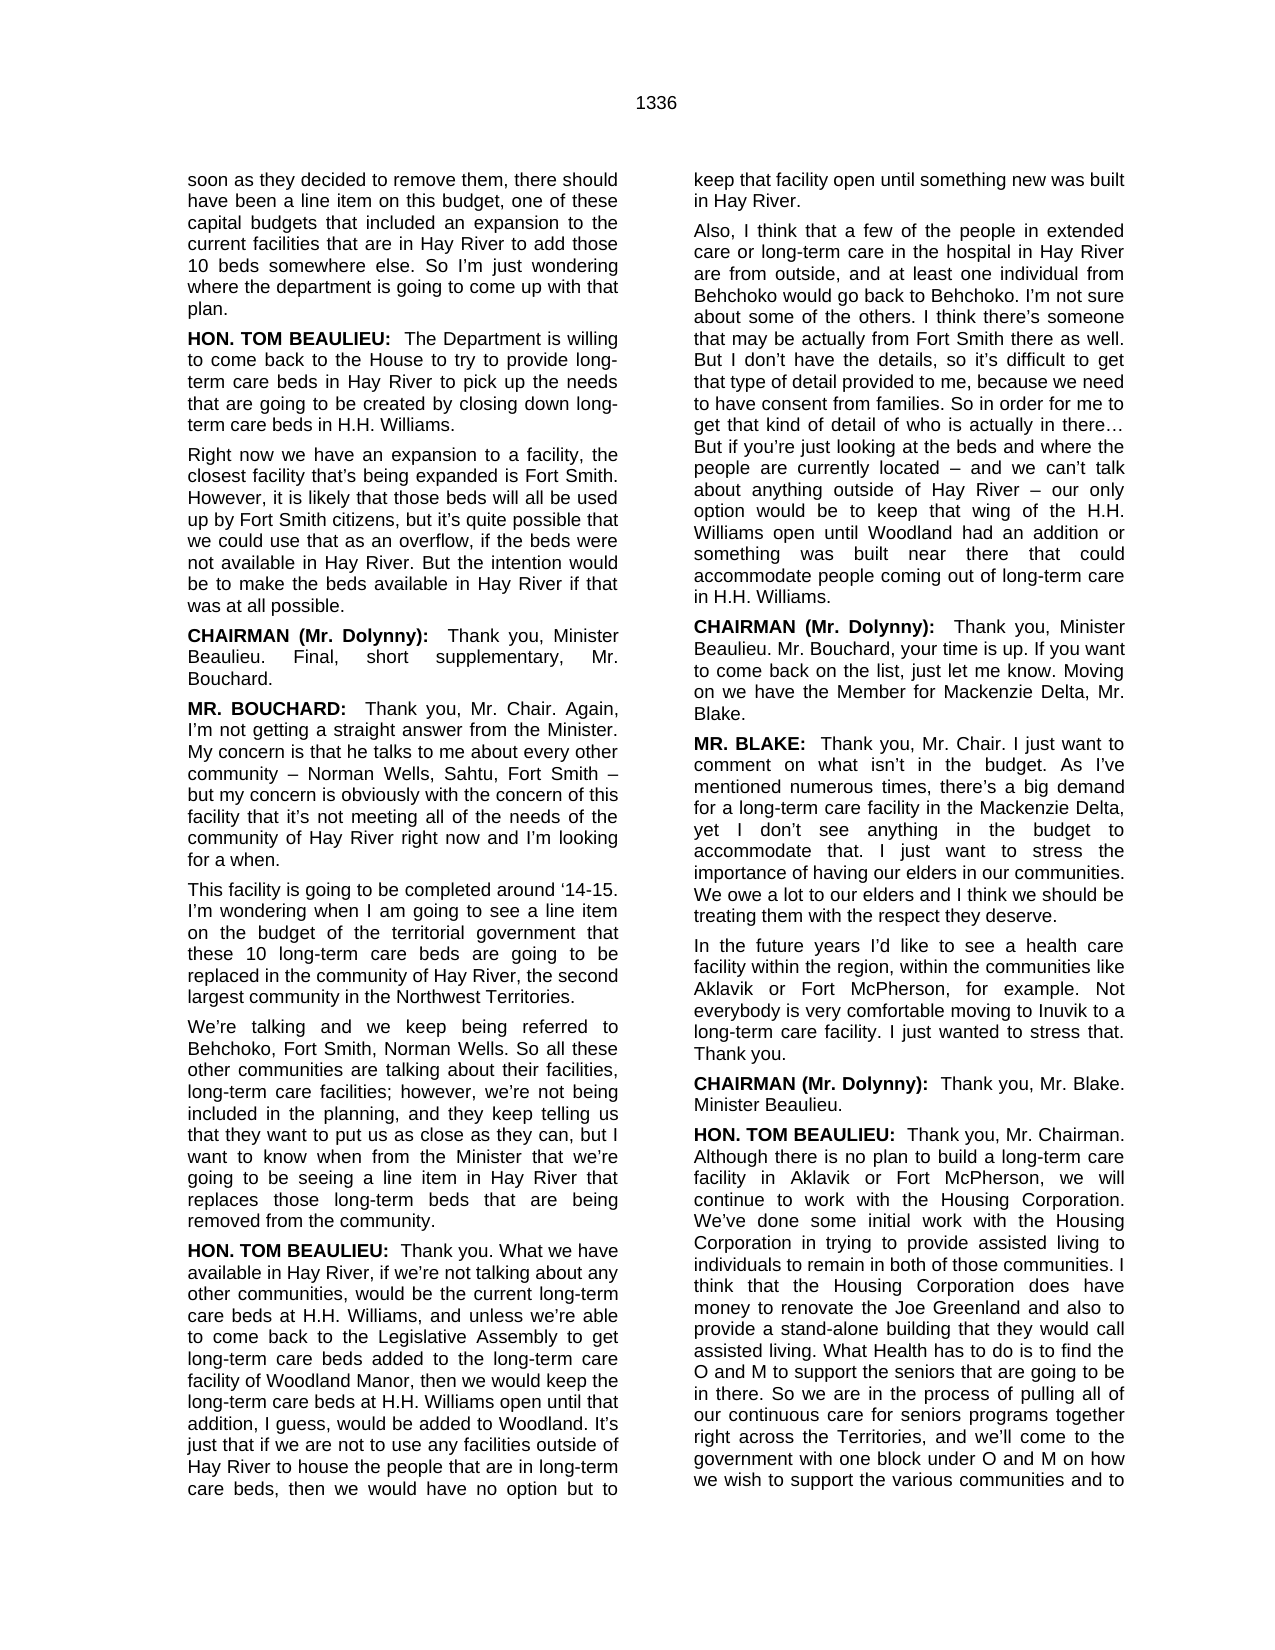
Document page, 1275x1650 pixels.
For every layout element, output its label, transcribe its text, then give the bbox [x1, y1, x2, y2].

text HON. TOM BEAULIEU: The Department is willing to come back to the House to try to provide long-term care beds in Hay River to pick up the needs that are going to be created by closing down long-term care beds in H.H. Williams. [187, 328, 619, 435]
text This facility is going to be completed around ‘14-15. I’m wondering when I am going to see a line item on the budget of the territorial government that these 10 long-term care beds are going to be replaced in the community of Hay River, the second largest community in the Northwest Territories. [187, 878, 619, 1008]
text Also, I think that a few of the people in extended care or long-term care in the hospital in Hay River are from outside, and at least one individual from Behchoko would go back to Behchoko. I’m not sure about some of the others. I think there’s someone that may be actually from Fort Smith there as well. But I don’t have the details, so it’s difficult to get that type of detail provided to me, because we need to have consent from families. So in order for me to get that kind of detail of who is actually in there… But if you’re just looking at the beds and where the people are currently located – and we can’t talk about anything outside of Hay River – our only option would be to keep that wing of the H.H. Williams open until Woodland had an addition or something was built near there that could accommodate people coming out of long-term care in H.H. Williams. [694, 220, 1125, 608]
text HON. TOM BEAULIEU: Thank you. What we have available in Hay River, if we’re not talking about any other communities, would be the current long-term care beds at H.H. Williams, and unless we’re able to come back to the Legislative Assembly to get long-term care beds added to the long-term care facility of Woodland Manor, then we would keep the long-term care beds at H.H. Williams open until that addition, I guess, would be added to Woodland. It’s just that if we are not to use any facilities outside of Hay River to house the people that are in long-term care beds, then we would have no option but to keep that facility open until something new was built in Hay River. [187, 1240, 619, 1499]
text We’re talking and we keep being referred to Behchoko, Fort Smith, Norman Wells. So all these other communities are talking about their facilities, long-term care facilities; however, we’re not being included in the planning, and they keep telling us that they want to put us as close as they can, but I want to know when from the Minister that we’re going to be seeing a line item in Hay River that replaces those long-term beds that are being removed from the community. [187, 1016, 619, 1232]
text In the future years I’d like to see a health care facility within the region, within the communities like Aklavik or Fort McPherson, for example. Not everybody is very comfortable moving to Inuvik to a long-term care facility. I just wanted to stress that. Thank you. [694, 935, 1125, 1064]
text CHAIRMAN (Mr. Dolynny): Thank you, Minister Beaulieu. Mr. Bouchard, your time is up. If you want to come back on the list, just let me know. Moving on we have the Member for Mackenzie Delta, Mr. Blake. [694, 616, 1125, 724]
text CHAIRMAN (Mr. Dolynny): Thank you, Minister Beaulieu. Final, short supplementary, Mr. Bouchard. [187, 624, 619, 689]
text MR. BLAKE: Thank you, Mr. Chair. I just want to comment on what isn’t in the budget. As I’ve mentioned numerous times, there’s a big demand for a long-term care facility in the Mackenzie Delta, yet I don’t see anything in the budget to accommodate that. I just want to stress the importance of having our elders in our communities. We owe a lot to our elders and I think we should be treating them with the respect they deserve. [694, 732, 1125, 926]
text CHAIRMAN (Mr. Dolynny): Thank you, Mr. Blake. Minister Beaulieu. [694, 1072, 1125, 1116]
text Right now we have an expansion to a facility, the closest facility that’s being expanded is Fort Smith. However, it is likely that those beds will all be used up by Fort Smith citizens, but it’s quite possible that we could use that as an overflow, if the beds were not available in Hay River. But the intention would be to make the beds available in Hay River if that was at all possible. [187, 444, 619, 616]
text MR. BOUCHARD: Thank you, Mr. Chair. Again, I’m not getting a straight answer from the Minister. My concern is that he talks to me about every other community – Norman Wells, Sahtu, Fort Smith – but my concern is obviously with the concern of this facility that it’s not meeting all of the needs of the community of Hay River right now and I’m looking for a when. [187, 698, 619, 870]
